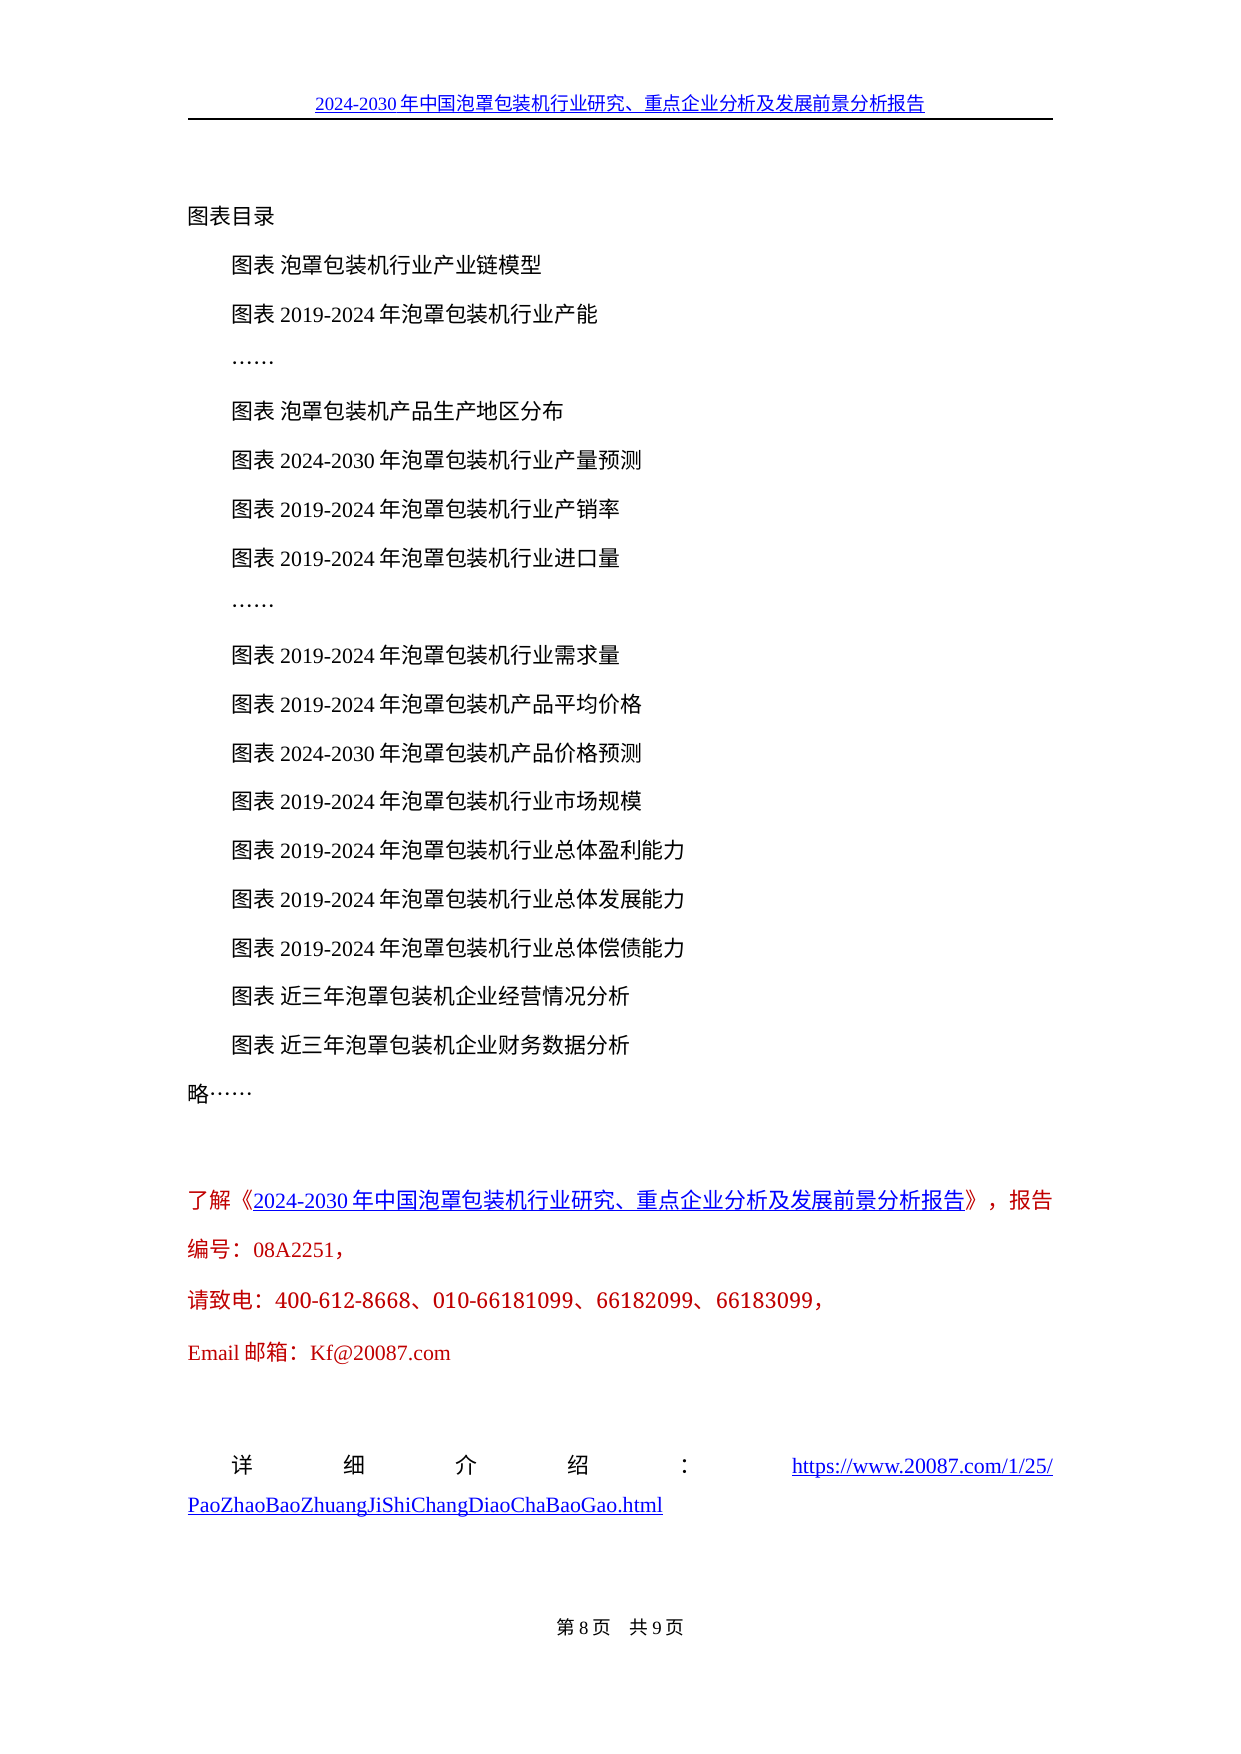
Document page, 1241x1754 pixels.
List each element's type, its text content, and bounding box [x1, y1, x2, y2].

text 请致电：400-612-8668、010-66181099、66182099、66183099， [187, 1283, 1053, 1316]
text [187, 150, 1053, 1109]
text 详细介绍：https://www.20087.com/1/25/PaoZhaoBaoZhuangJiShiChangDiaoChaBaoGao.html [187, 1448, 1053, 1521]
text Email邮箱：Kf@20087.com [187, 1335, 1053, 1367]
text 了解《2024-2030年中国泡罩包装机行业研究、重点企业分析及发展前景分析报告》，报告编号：08A2251， [187, 1183, 1053, 1264]
